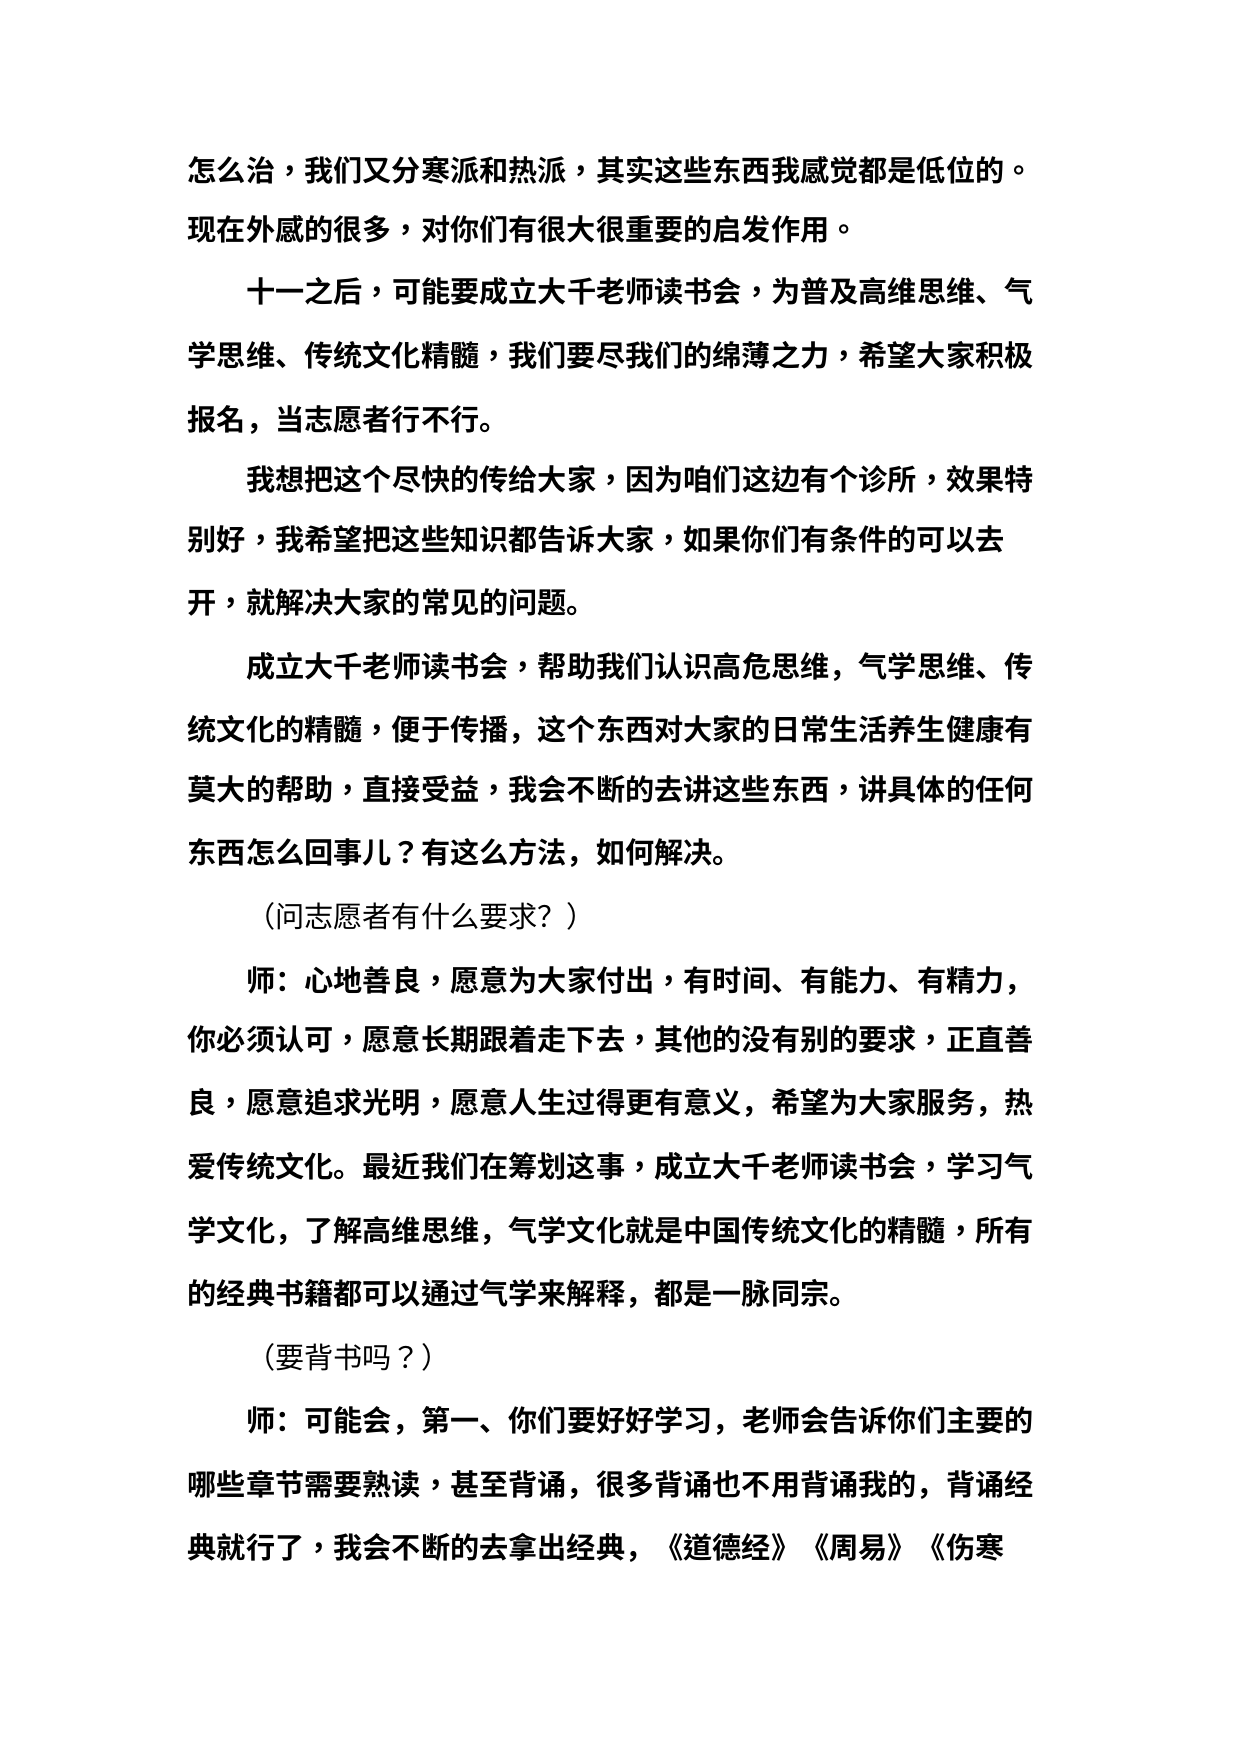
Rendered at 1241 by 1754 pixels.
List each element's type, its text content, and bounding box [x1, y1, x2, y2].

text 我想把这个尽快的传给大家，因为咱们这边有个诊所，效果特别好，我希望把这些知识都告诉大家，如果你们有条件的可以去开，就解决大家的常见的问题。 [187, 459, 1053, 622]
text （问志愿者有什么要求？） [187, 893, 1053, 936]
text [187, 150, 1053, 249]
text 成立大千老师读书会，帮助我们认识高危思维，气学思维、传统文化的精髓，便于传播，这个东西对大家的日常生活养生健康有莫大的帮助，直接受益，我会不断的去讲这些东西，讲具体的任何东西怎么回事儿？有这么方法，如何解决。 [187, 643, 1053, 872]
text 师：心地善良，愿意为大家付出，有时间、有能力、有精力，你必须认可，愿意长期跟着走下去，其他的没有别的要求，正直善良，愿意追求光明，愿意人生过得更有意义，希望为大家服务，热爱传统文化。最近我们在筹划这事，成立大千老师读书会，学习气学文化，了解高维思维，气学文化就是中国传统文化的精髓，所有的经典书籍都可以通过气学来解释，都是一脉同宗。 [187, 957, 1053, 1313]
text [187, 1398, 1053, 1567]
text 十一之后，可能要成立大千老师读书会，为普及高维思维、气学思维、传统文化精髓，我们要尽我们的绵薄之力，希望大家积极报名，当志愿者行不行。 [187, 269, 1053, 438]
text （要背书吗？） [187, 1334, 1053, 1377]
